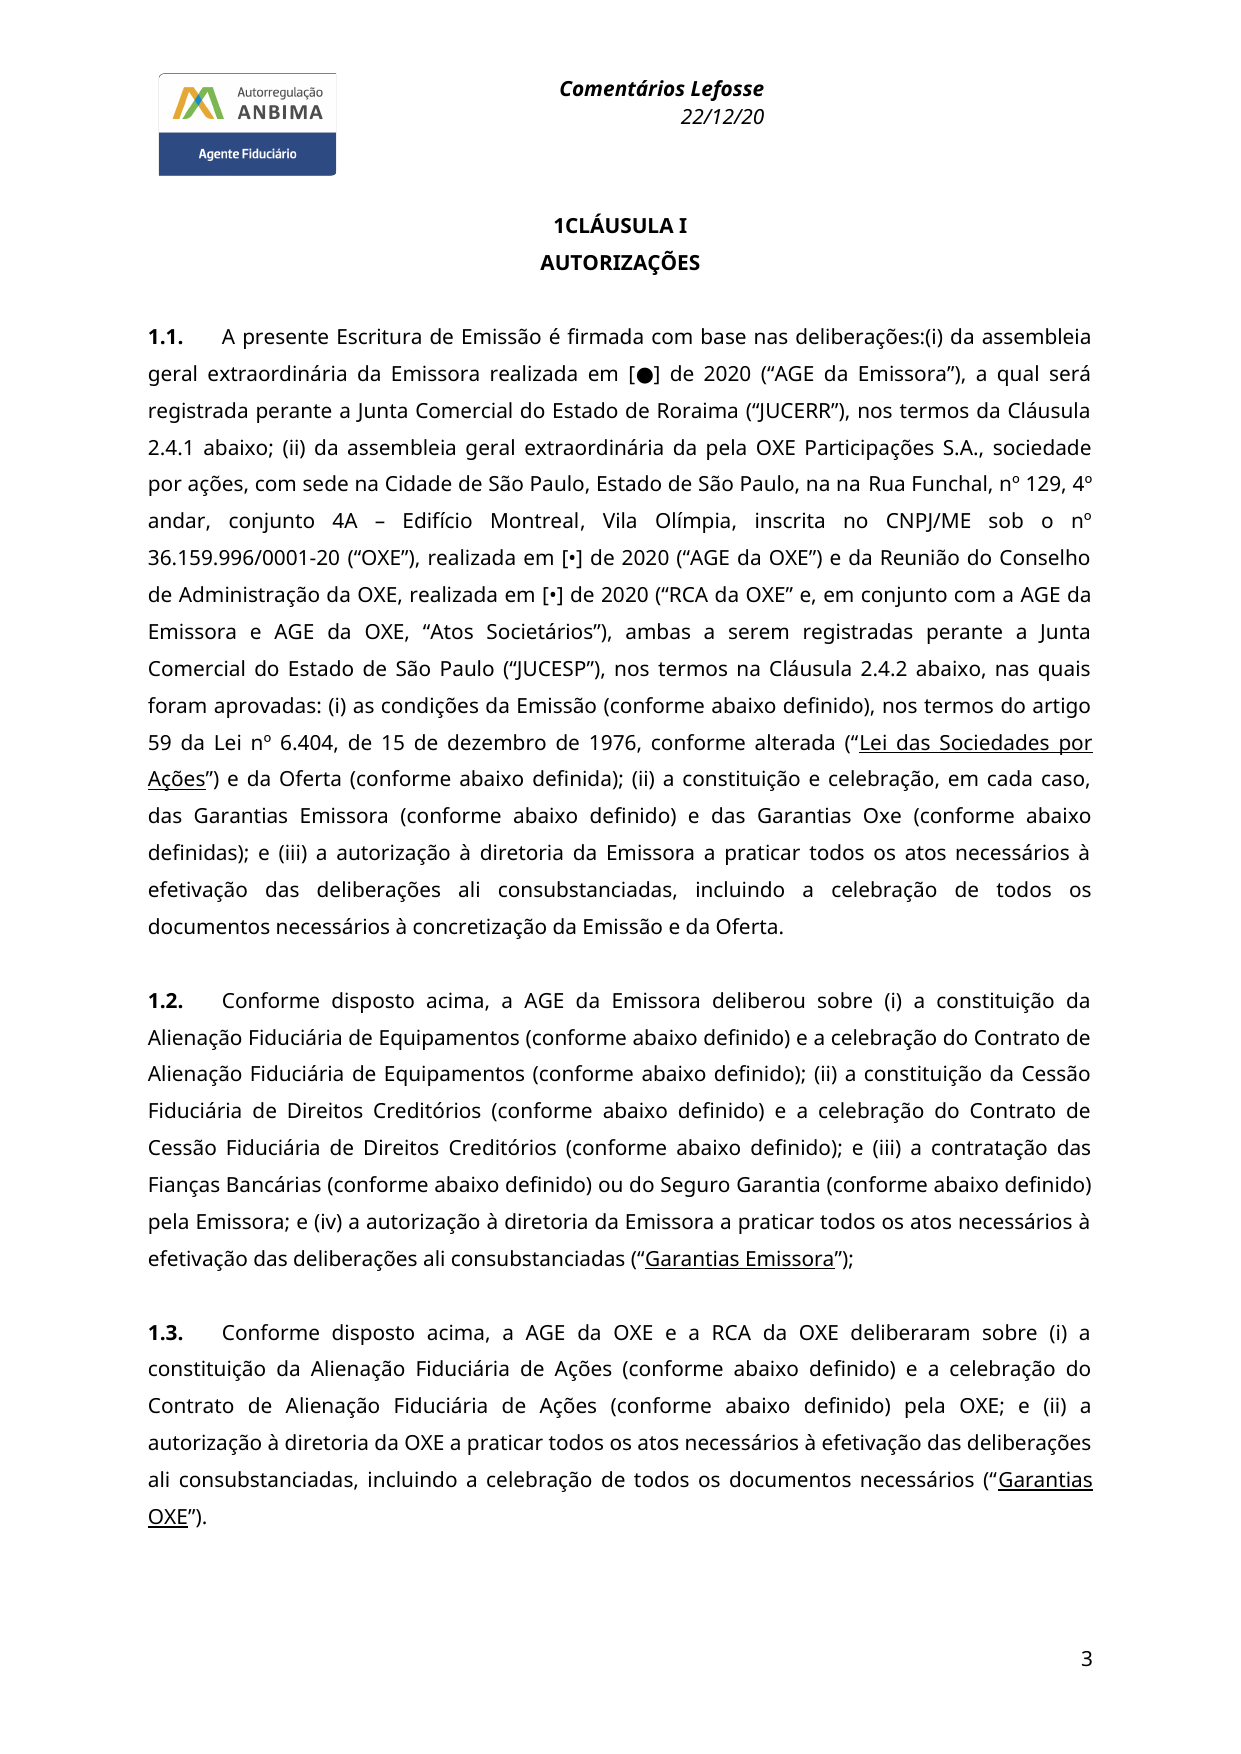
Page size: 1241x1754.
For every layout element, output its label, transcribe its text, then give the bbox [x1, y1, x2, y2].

text CLÁUSULA I AUTORIZAÇÕES [148, 211, 1092, 277]
text Conforme disposto acima, a AGE da OXE e a RCA da OXE deliberaram sobre (i) a constituição da Alienação Fiduciária de Ações (conforme abaixo definido) e a celebração do Contrato de Alienação Fiduciária de Ações (conforme abaixo definido) pela OXE; e (ii) a autorização à diretoria da OXE a praticar todos os atos necessários à efetivação das deliberações ali consubstanciadas, incluindo a celebração de todos os documentos necessários (“Garantias OXE”). [148, 1318, 1092, 1530]
text A presente Escritura de Emissão é firmada com base nas deliberações:(i) da assembleia geral extraordinária da Emissora realizada em [●] de 2020 (“AGE da Emissora”), a qual será registrada perante a Junta Comercial do Estado de Roraima (“JUCERR”), nos termos da Cláusula 2.4.1 abaixo; (ii) da assembleia geral extraordinária da pela OXE Participações S.A., sociedade por ações, com sede na Cidade de São Paulo, Estado de São Paulo, na na Rua Funchal, nº 129, 4º andar, conjunto 4A – Edifício Montreal, Vila Olímpia, inscrita no CNPJ/ME sob o nº 36.159.996/0001-20 (“OXE”), realizada em [•] de 2020 (“AGE da OXE”) e da Reunião do Conselho de Administração da OXE, realizada em [•] de 2020 (“RCA da OXE” e, em conjunto com a AGE da Emissora e AGE da OXE, “Atos Societários”), ambas a serem registradas perante a Junta Comercial do Estado de São Paulo (“JUCESP”), nos termos na Cláusula 2.4.2 abaixo, nas quais foram aprovadas: (i) as condições da Emissão (conforme abaixo definido), nos termos do artigo 59 da Lei nº 6.404, de 15 de dezembro de 1976, conforme alterada (“Lei das Sociedades por Ações”) e da Oferta (conforme abaixo definida); (ii) a constituição e celebração, em cada caso, das Garantias Emissora (conforme abaixo definido) e das Garantias Oxe (conforme abaixo definidas); e (iii) a autorização à diretoria da Emissora a praticar todos os atos necessários à efetivação das deliberações ali consubstanciadas, incluindo a celebração de todos os documentos necessários à concretização da Emissão e da Oferta. [148, 322, 1092, 940]
text Conforme disposto acima, a AGE da Emissora deliberou sobre (i) a constituição da Alienação Fiduciária de Equipamentos (conforme abaixo definido) e a celebração do Contrato de Alienação Fiduciária de Equipamentos (conforme abaixo definido); (ii) a constituição da Cessão Fiduciária de Direitos Creditórios (conforme abaixo definido) e a celebração do Contrato de Cessão Fiduciária de Direitos Creditórios (conforme abaixo definido); e (iii) a contratação das Fianças Bancárias (conforme abaixo definido) ou do Seguro Garantia (conforme abaixo definido) pela Emissora; e (iv) a autorização à diretoria da Emissora a praticar todos os atos necessários à efetivação das deliberações ali consubstanciadas (“Garantias Emissora”); [148, 986, 1092, 1272]
picture [158, 73, 337, 176]
